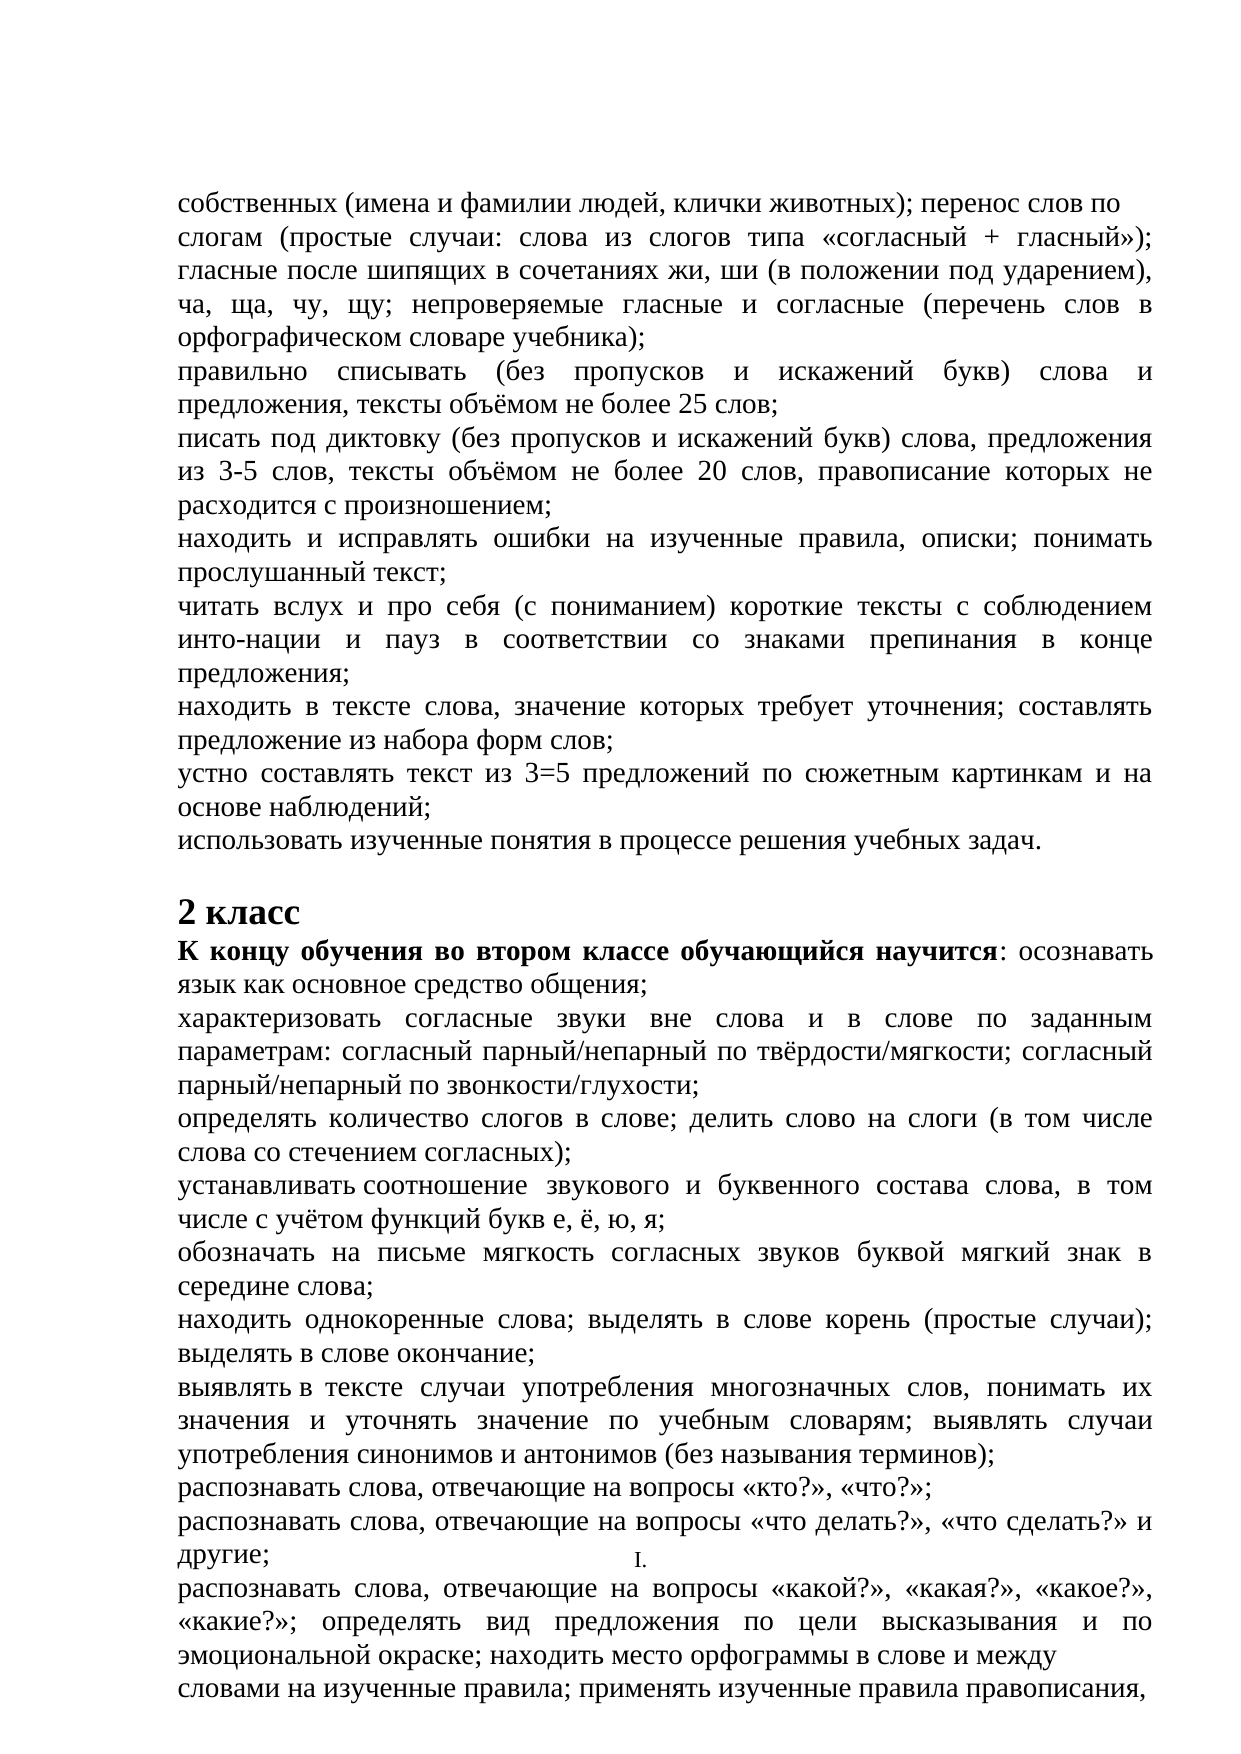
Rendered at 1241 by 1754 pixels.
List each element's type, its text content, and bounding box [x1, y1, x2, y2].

text находить в тексте слова, значение которых требует уточнения; составлять предложение из набора форм слов; [177, 688, 1153, 755]
text характеризовать согласные звуки вне слова и в слове по заданным параметрам: согласный парный/непарный по твёрдости/мягкости; согласный парный/непарный по звонкости/глухости; [177, 1000, 1153, 1100]
text устно составлять текст из 3=5 предложений по сюжетным картинкам и на основе наблюдений; [177, 755, 1153, 822]
text К концу обучения во втором классе обучающийся научится: осознавать язык как основное средство общения; [177, 933, 1153, 1000]
text использовать изученные понятия в процессе решения учебных задач. [177, 822, 1153, 856]
text слогам (простые случаи: слова из слогов типа «согласный + гласный»); гласные после шипящих в сочетаниях жи, ши (в положении под ударением), ча, ща, чу, щу; непроверяемые гласные и согласные (перечень слов в орфографическом словаре учебника); [177, 219, 1153, 353]
text распознавать слова, отвечающие на вопросы «какой?», «какая?», «какое?», «какие?»; определять вид предложения по цели высказывания и по эмоциональной окраске; находить место орфограммы в слове и между [177, 1570, 1153, 1671]
text находить однокоренные слова; выделять в слове корень (простые случаи); выделять в слове окончание; [177, 1302, 1153, 1369]
text читать вслух и про себя (с пониманием) короткие тексты с соблюдением инто-нации и пауз в соответствии со знаками препинания в конце предложения; [177, 588, 1153, 688]
text определять количество слогов в слове; делить слово на слоги (в том числе слова со стечением согласных); [177, 1100, 1153, 1167]
text выявлять в тексте случаи употребления многозначных слов, понимать их значения и уточнять значение по учебным словарям; выявлять случаи употребления синонимов и антонимов (без называния терминов); [177, 1369, 1153, 1469]
text писать под диктовку (без пропусков и искажений букв) слова, предложения из 3-5 слов, тексты объёмом не более 20 слов, правописание которых не расходится с произношением; [177, 420, 1153, 521]
text находить и исправлять ошибки на изученные правила, описки; понимать прослушанный текст; [177, 521, 1153, 588]
text правильно списывать (без пропусков и искажений букв) слова и предложения, тексты объёмом не более 25 слов; [177, 353, 1153, 420]
text собственных (имена и фамилии людей, клички животных); перенос слов по [177, 185, 1153, 219]
text устанавливать соотношение звукового и буквенного состава слова, в том числе с учётом функций букв е, ё, ю, я; [177, 1167, 1153, 1234]
text 2 класс [177, 889, 1153, 933]
text распознавать слова, отвечающие на вопросы «что делать?», «что сделать?» и другие; [177, 1503, 1153, 1570]
text обозначать на письме мягкость согласных звуков буквой мягкий знак в середине слова; [177, 1234, 1153, 1302]
text распознавать слова, отвечающие на вопросы «кто?», «что?»; [177, 1469, 1153, 1503]
text словами на изученные правила; применять изученные правила правописания, [177, 1671, 1153, 1704]
